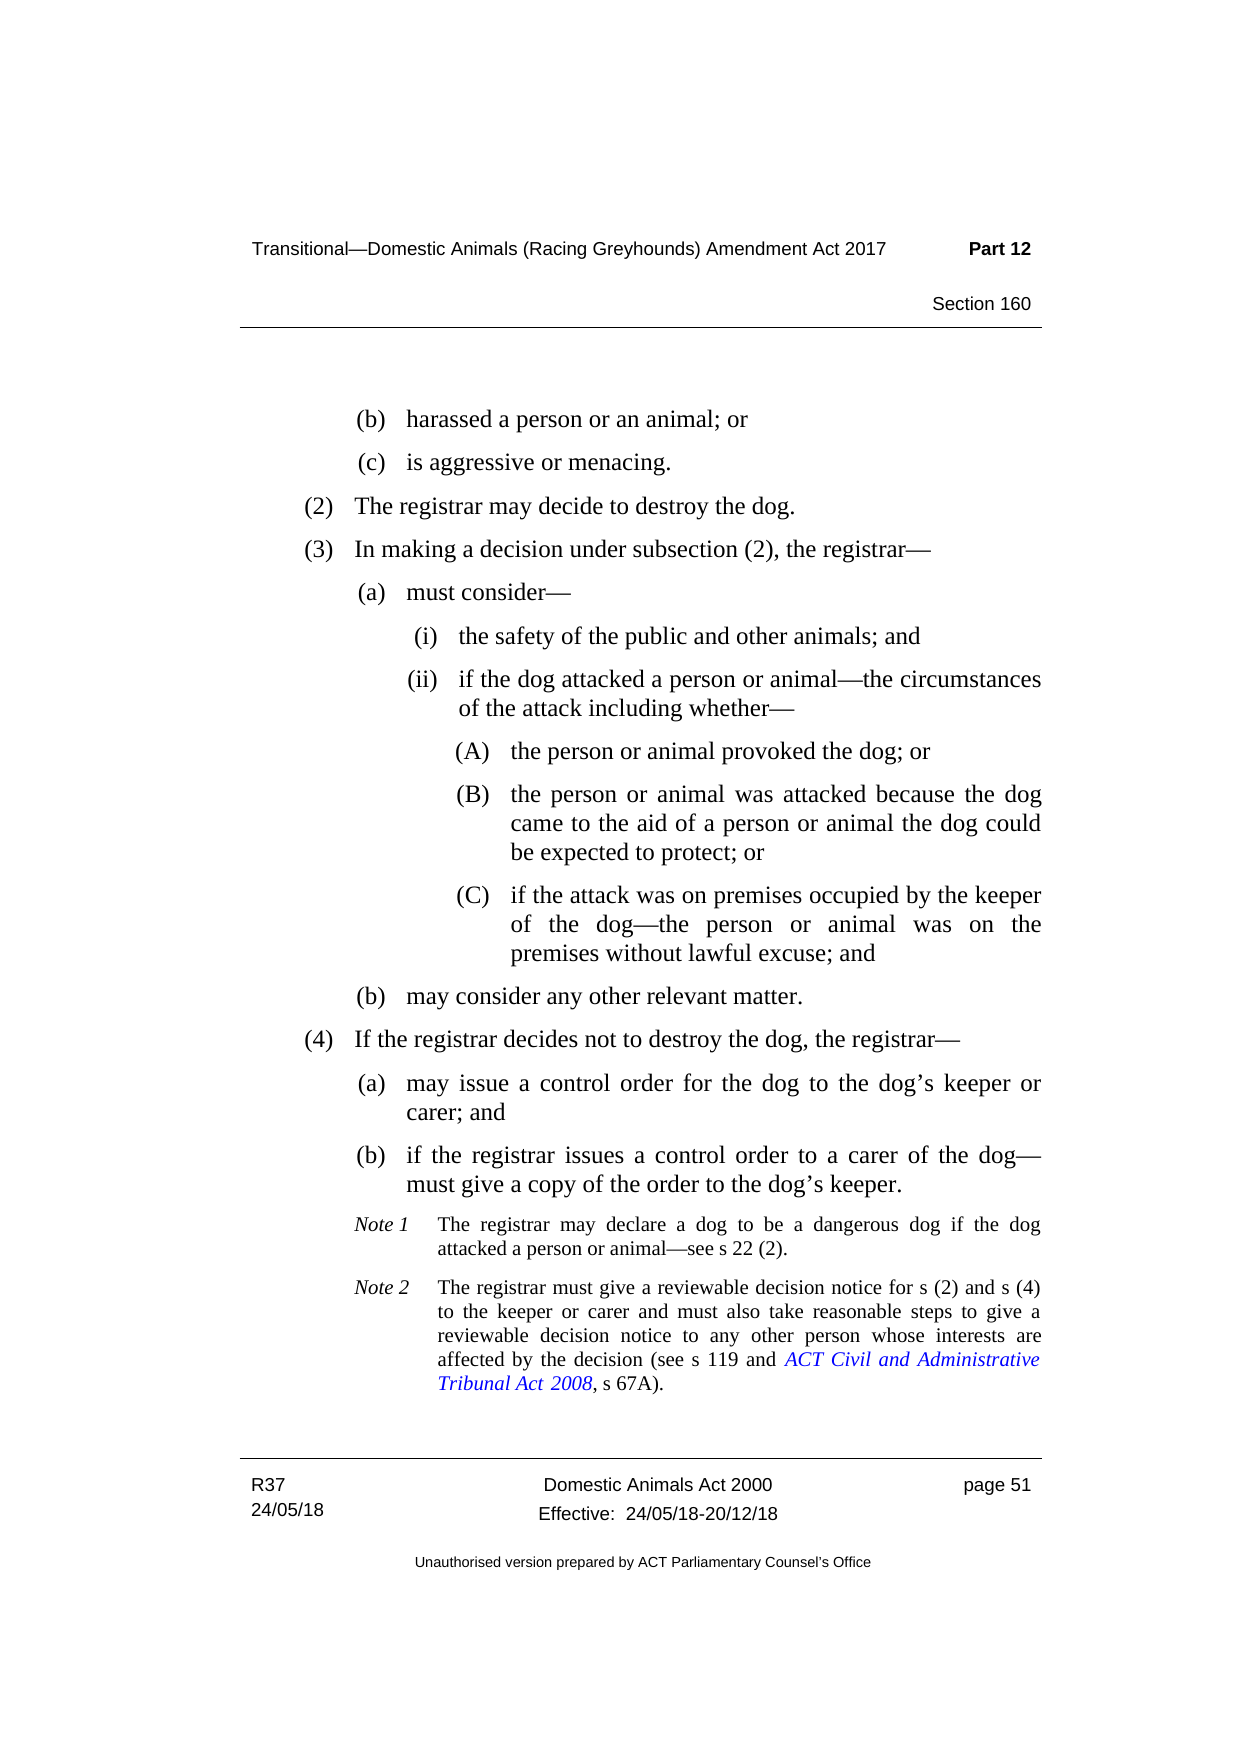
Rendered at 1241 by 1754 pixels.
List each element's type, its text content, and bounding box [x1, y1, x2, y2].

text (C) if the attack was on premises occupied by the keeper of the dog—the person or animal was on the premises without lawful excuse; and [239, 880, 1042, 967]
text (b) harassed a person or an animal; or [239, 404, 1042, 433]
text (c) is aggressive or menacing. [239, 447, 1042, 476]
text (3) In making a decision under subsection (2), the registrar— [239, 534, 1042, 563]
text (a) may issue a control order for the dog to the dog’s keeper or carer; and [239, 1068, 1042, 1125]
text (a) must consider— [239, 577, 1042, 606]
text Note 1 The registrar may declare a dog to be a dangerous dog if the dog attacked a person or animal—see s 22 (2). [354, 1212, 1042, 1260]
text (b) may consider any other relevant matter. [239, 981, 1042, 1010]
text Note 2 The registrar must give a reviewable decision notice for s (2) and s (4) to the keeper or carer and must also take reasonable steps to give a reviewable decision notice to any other person whose interests are affected by the decision (see s 119 and ACT Civil and Administrative Tribunal Act 2008, s 67A). [354, 1275, 1042, 1395]
text (i) the safety of the public and other animals; and [239, 621, 1042, 649]
text (ii) if the dog attacked a person or animal—the circumstances of the attack including whether— [239, 664, 1042, 722]
text (b) if the registrar issues a control order to a carer of the dog—must give a copy of the order to the dog’s keeper. [239, 1140, 1042, 1197]
text (4) If the registrar decides not to destroy the dog, the registrar— [239, 1024, 1042, 1053]
text (A) the person or animal provoked the dog; or [239, 736, 1042, 765]
text (B) the person or animal was attacked because the dog came to the aid of a person or animal the dog could be expected to protect; or [239, 779, 1042, 866]
text (2) The registrar may decide to destroy the dog. [239, 491, 1042, 519]
